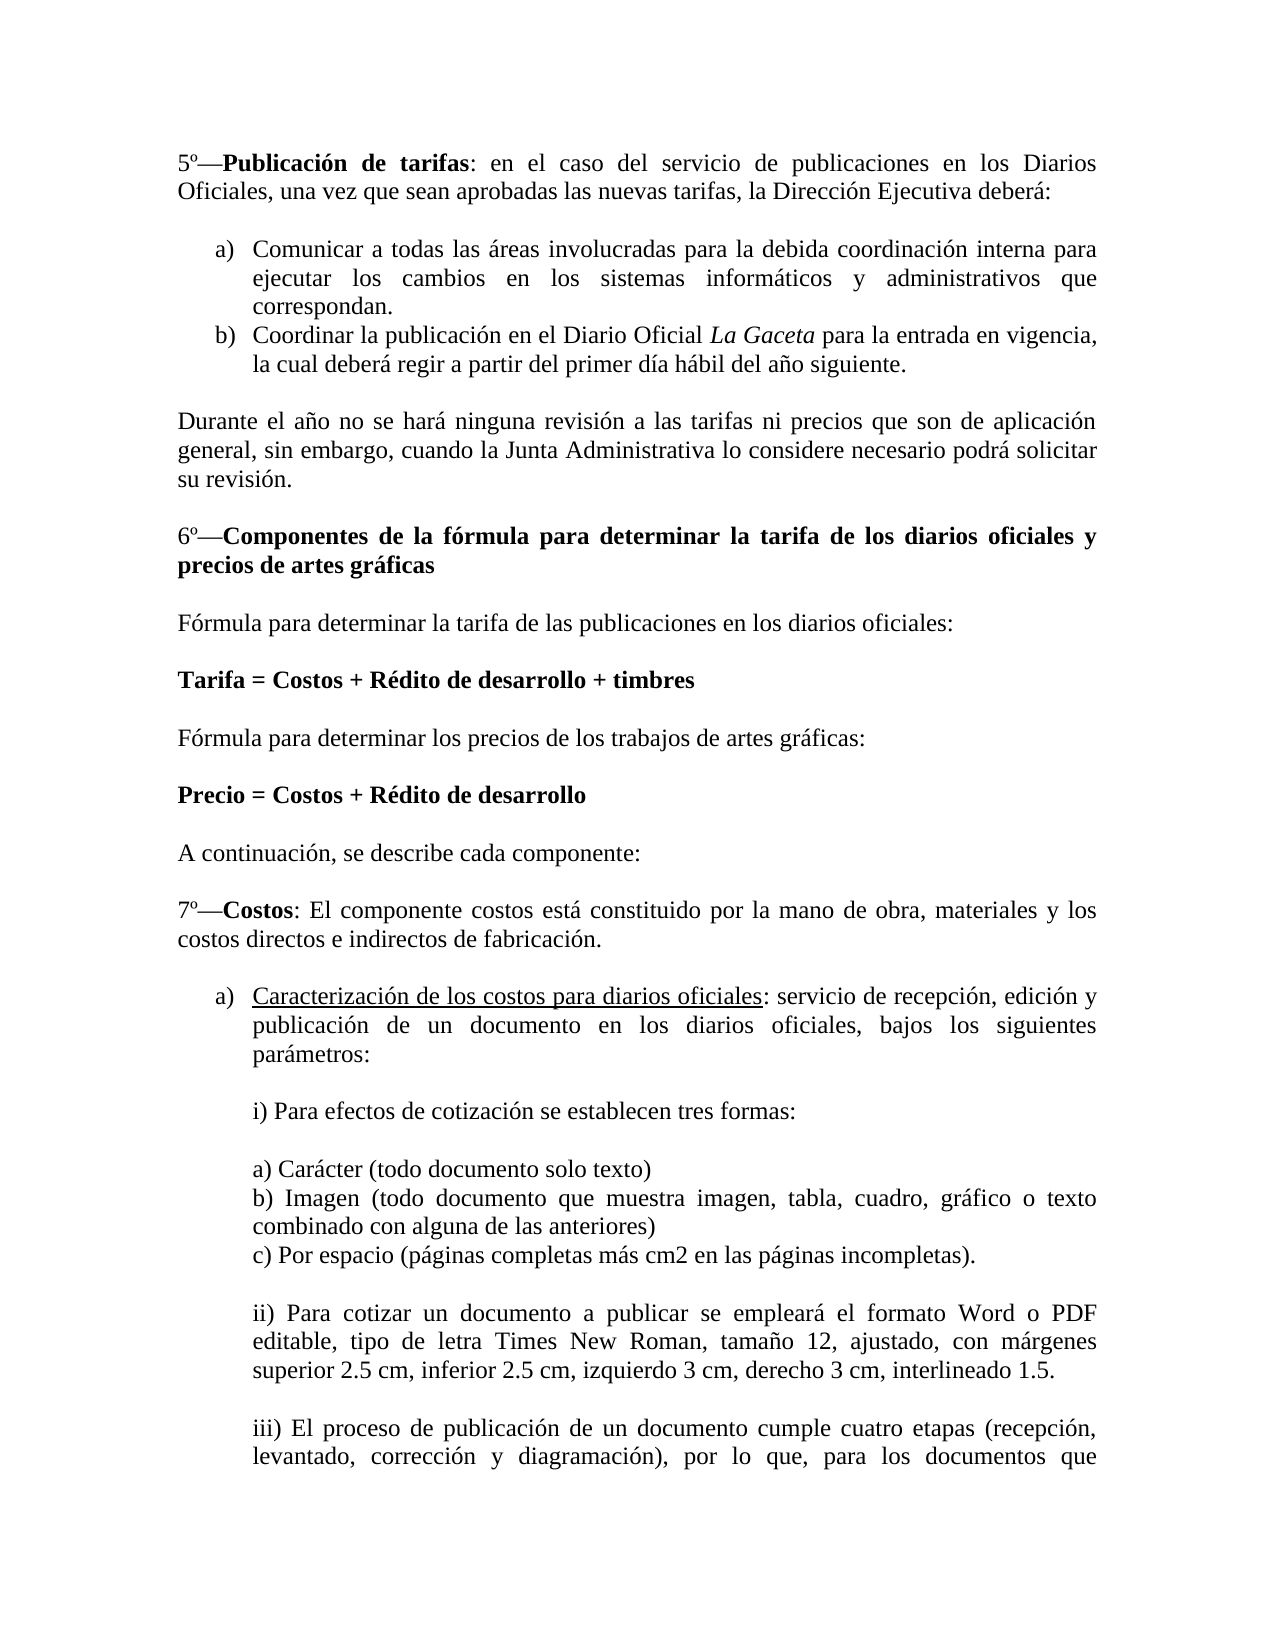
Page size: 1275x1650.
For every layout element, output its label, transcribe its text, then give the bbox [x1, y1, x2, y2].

list b) Imagen (todo documento que muestra imagen, tabla, cuadro, gráfico o texto combinado con alguna de las anteriores) [252, 1183, 1098, 1240]
list a) Carácter (todo documento solo texto) [252, 1154, 1098, 1183]
text A continuación, se describe cada componente: [177, 838, 1098, 866]
list i) Para efectos de cotización se establecen tres formas: [252, 1096, 1098, 1125]
list Comunicar a todas las áreas involucradas para la debida coordinación interna para ejecutar los cambios en los sistemas informáticos y administrativos que correspondan. [215, 234, 1098, 320]
list c) Por espacio (páginas completas más cm2 en las páginas incompletas). [252, 1240, 1098, 1269]
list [252, 1413, 1098, 1470]
text Precio = Costos + Rédito de desarrollo [177, 780, 1098, 809]
text 7º—Costos: El componente costos está constituido por la mano de obra, materiales y los costos directos e indirectos de fabricación. [177, 895, 1098, 953]
text Fórmula para determinar la tarifa de las publicaciones en los diarios oficiales: [177, 608, 1098, 636]
text Fórmula para determinar los precios de los trabajos de artes gráficas: [177, 723, 1098, 751]
list Coordinar la publicación en el Diario Oficial La Gaceta para la entrada en vigencia, la cual deberá regir a partir del primer día hábil del año siguiente. [215, 320, 1098, 378]
list Caracterización de los costos para diarios oficiales: servicio de recepción, edición y publicación de un documento en los diarios oficiales, bajos los siguientes parámetros: [215, 981, 1098, 1068]
list ii) Para cotizar un documento a publicar se empleará el formato Word o PDF editable, tipo de letra Times New Roman, tamaño 12, ajustado, con márgenes superior 2.5 cm, inferior 2.5 cm, izquierdo 3 cm, derecho 3 cm, interlineado 1.5. [252, 1298, 1098, 1384]
text 5º—Publicación de tarifas: en el caso del servicio de publicaciones en los Diarios Oficiales, una vez que sean aprobadas las nuevas tarifas, la Dirección Ejecutiva deberá: [177, 148, 1098, 205]
text Durante el año no se hará ninguna revisión a las tarifas ni precios que son de aplicación general, sin embargo, cuando la Junta Administrativa lo considere necesario podrá solicitar su revisión. [177, 406, 1098, 493]
text Tarifa = Costos + Rédito de desarrollo + timbres [177, 665, 1098, 694]
text 6º—Componentes de la fórmula para determinar la tarifa de los diarios oficiales y precios de artes gráficas [177, 521, 1098, 579]
